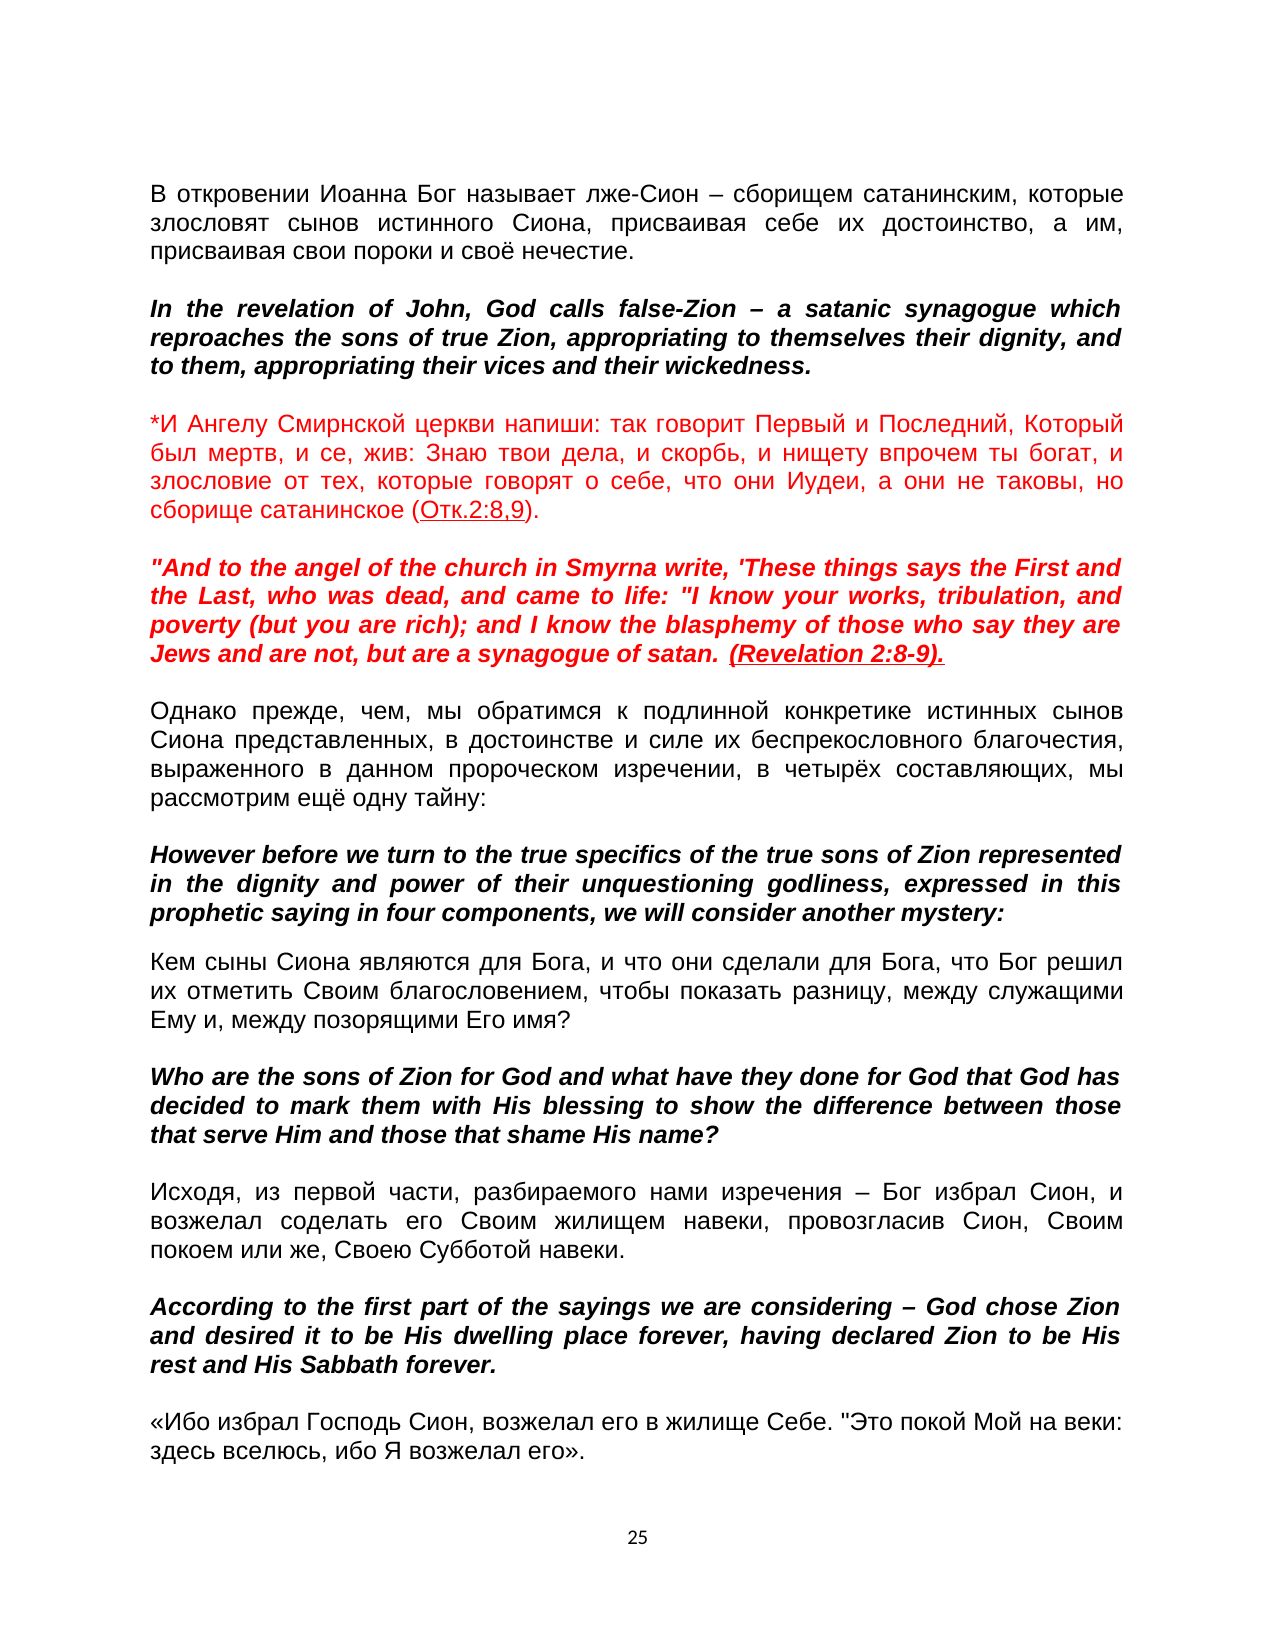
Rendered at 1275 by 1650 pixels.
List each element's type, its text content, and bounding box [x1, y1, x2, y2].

text *И Ангелу Смирнской церкви напиши: так говорит Первый и Последний, Который был мертв, и се, жив: Знаю твои дела, и скорбь, и нищету впрочем ты богат, и злословие от тех, которые говорят о себе, что они Иудеи, а они не таковы, но сборище сатанинское (Отк.2:8,9). [150, 409, 1125, 524]
text «Ибо избрал Господь Сион, возжелал его в жилище Себе. "Это покой Мой на веки: здесь вселюсь, ибо Я возжелал его». [150, 1407, 1125, 1464]
text According to the first part of the sayings we are considering – God chose Zion and desired it to be His dwelling place forever, having declared Zion to be His rest and His Sabbath forever. [150, 1292, 1125, 1378]
text Исходя, из первой части, разбираемого нами изречения – Бог избрал Сион, и возжелал соделать его Своим жилищем навеки, провозгласив Сион, Своим покоем или же, Своею Субботой навеки. [150, 1177, 1125, 1263]
text Кем сыны Сиона являются для Бога, и что они сделали для Бога, что Бог решил их отметить Своим благословением, чтобы показать разницу, между служащими Ему и, между позорящими Его имя? [150, 947, 1125, 1033]
text В откровении Иоанна Бог называет лже-Сион – сборищем сатанинским, которые злословят сынов истинного Сиона, присваивая себе их достоинство, а им, присваивая свои пороки и своё нечестие. [150, 179, 1125, 265]
text Однако прежде, чем, мы обратимся к подлинной конкретике истинных сынов Сиона представленных, в достоинстве и силе их беспрекословного благочестия, выраженного в данном пророческом изречении, в четырёх составляющих, мы рассмотрим ещё одну тайну: [150, 696, 1125, 811]
text In the revelation of John, God calls false-Zion – a satanic synagogue which reproaches the sons of true Zion, appropriating to themselves their dignity, and to them, appropriating their vices and their wickedness. [150, 294, 1125, 380]
text "And to the angel of the church in Smyrna write, 'These things says the First and the Last, who was dead, and came to life: "I know your works, tribulation, and poverty (but you are rich); and I know the blasphemy of those who say they are Jews and are not, but are a synagogue of satan. (Revelation 2:8-9). [150, 552, 1125, 667]
text However before we turn to the true specifics of the true sons of Zion represented in the dignity and power of their unquestioning godliness, expressed in this prophetic saying in four components, we will consider another mystery: [150, 840, 1125, 926]
text Who are the sons of Zion for God and what have they done for God that God has decided to mark them with His blessing to show the difference between those that serve Him and those that shame His name? [150, 1062, 1125, 1148]
